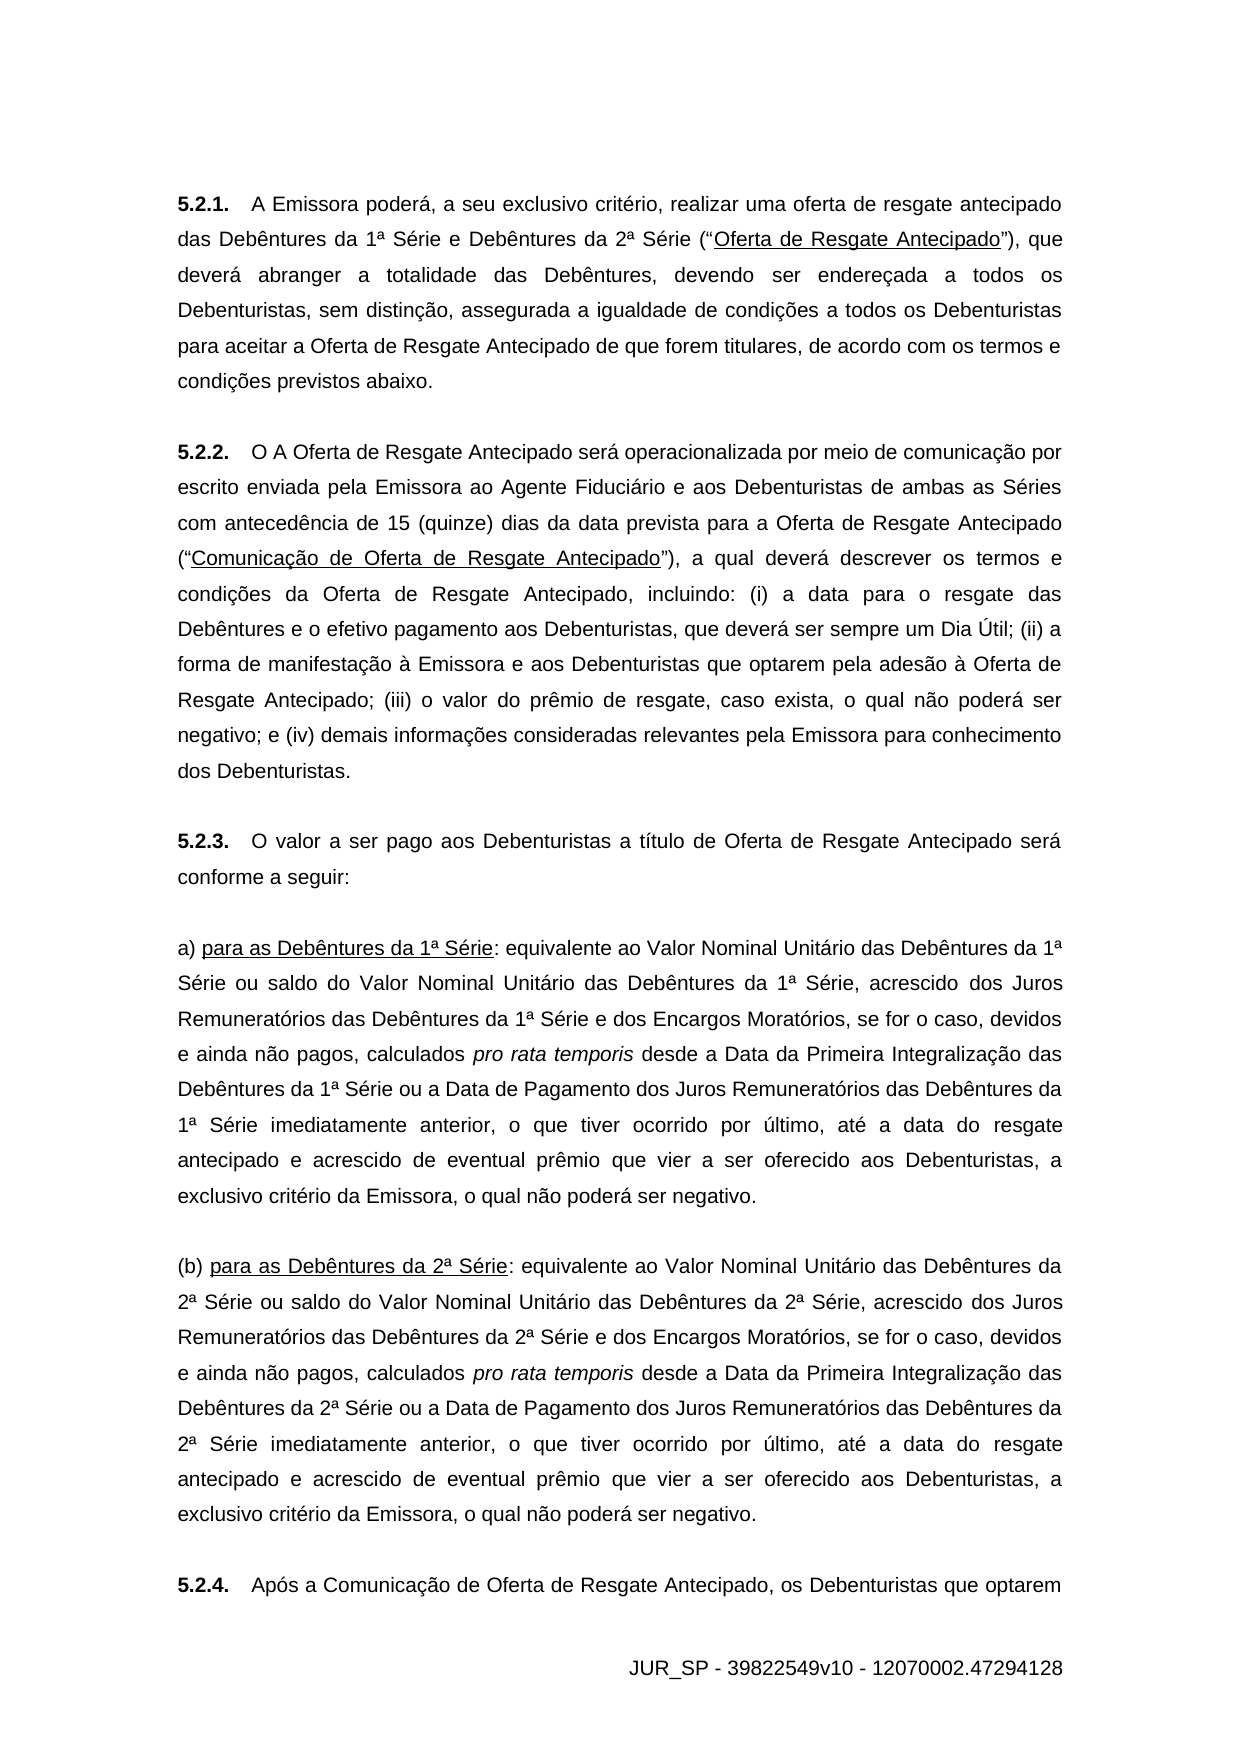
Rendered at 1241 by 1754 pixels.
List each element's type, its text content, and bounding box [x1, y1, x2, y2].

text 5.2.1. A Emissora poderá, a seu exclusivo critério, realizar uma oferta de resgate antecipado das Debêntures da 1ª Série e Debêntures da 2ª Série (“Oferta de Resgate Antecipado”), que deverá abranger a totalidade das Debêntures, devendo ser endereçada a todos os Debenturistas, sem distinção, assegurada a igualdade de condições a todos os Debenturistas para aceitar a Oferta de Resgate Antecipado de que forem titulares, de acordo com os termos e condições previstos abaixo. [177, 183, 1063, 396]
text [177, 1564, 1063, 1600]
text 5.2.3. O valor a ser pago aos Debenturistas a título de Oferta de Resgate Antecipado será conforme a seguir: [177, 821, 1063, 891]
text (b) para as Debêntures da 2ª Série: equivalente ao Valor Nominal Unitário das Debêntures da 2ª Série ou saldo do Valor Nominal Unitário das Debêntures da 2ª Série, acrescido dos Juros Remuneratórios das Debêntures da 2ª Série e dos Encargos Moratórios, se for o caso, devidos e ainda não pagos, calculados pro rata temporis desde a Data da Primeira Integralização das Debêntures da 2ª Série ou a Data de Pagamento dos Juros Remuneratórios das Debêntures da 2ª Série imediatamente anterior, o que tiver ocorrido por último, até a data do resgate antecipado e acrescido de eventual prêmio que vier a ser oferecido aos Debenturistas, a exclusivo critério da Emissora, o qual não poderá ser negativo. [177, 1246, 1063, 1529]
text a) para as Debêntures da 1ª Série: equivalente ao Valor Nominal Unitário das Debêntures da 1ª Série ou saldo do Valor Nominal Unitário das Debêntures da 1ª Série, acrescido dos Juros Remuneratórios das Debêntures da 1ª Série e dos Encargos Moratórios, se for o caso, devidos e ainda não pagos, calculados pro rata temporis desde a Data da Primeira Integralização das Debêntures da 1ª Série ou a Data de Pagamento dos Juros Remuneratórios das Debêntures da 1ª Série imediatamente anterior, o que tiver ocorrido por último, até a data do resgate antecipado e acrescido de eventual prêmio que vier a ser oferecido aos Debenturistas, a exclusivo critério da Emissora, o qual não poderá ser negativo. [177, 927, 1063, 1210]
text 5.2.2. O A Oferta de Resgate Antecipado será operacionalizada por meio de comunicação por escrito enviada pela Emissora ao Agente Fiduciário e aos Debenturistas de ambas as Séries com antecedência de 15 (quinze) dias da data prevista para a Oferta de Resgate Antecipado (“Comunicação de Oferta de Resgate Antecipado”), a qual deverá descrever os termos e condições da Oferta de Resgate Antecipado, incluindo: (i) a data para o resgate das Debêntures e o efetivo pagamento aos Debenturistas, que deverá ser sempre um Dia Útil; (ii) a forma de manifestação à Emissora e aos Debenturistas que optarem pela adesão à Oferta de Resgate Antecipado; (iii) o valor do prêmio de resgate, caso exista, o qual não poderá ser negativo; e (iv) demais informações consideradas relevantes pela Emissora para conhecimento dos Debenturistas. [177, 431, 1063, 785]
